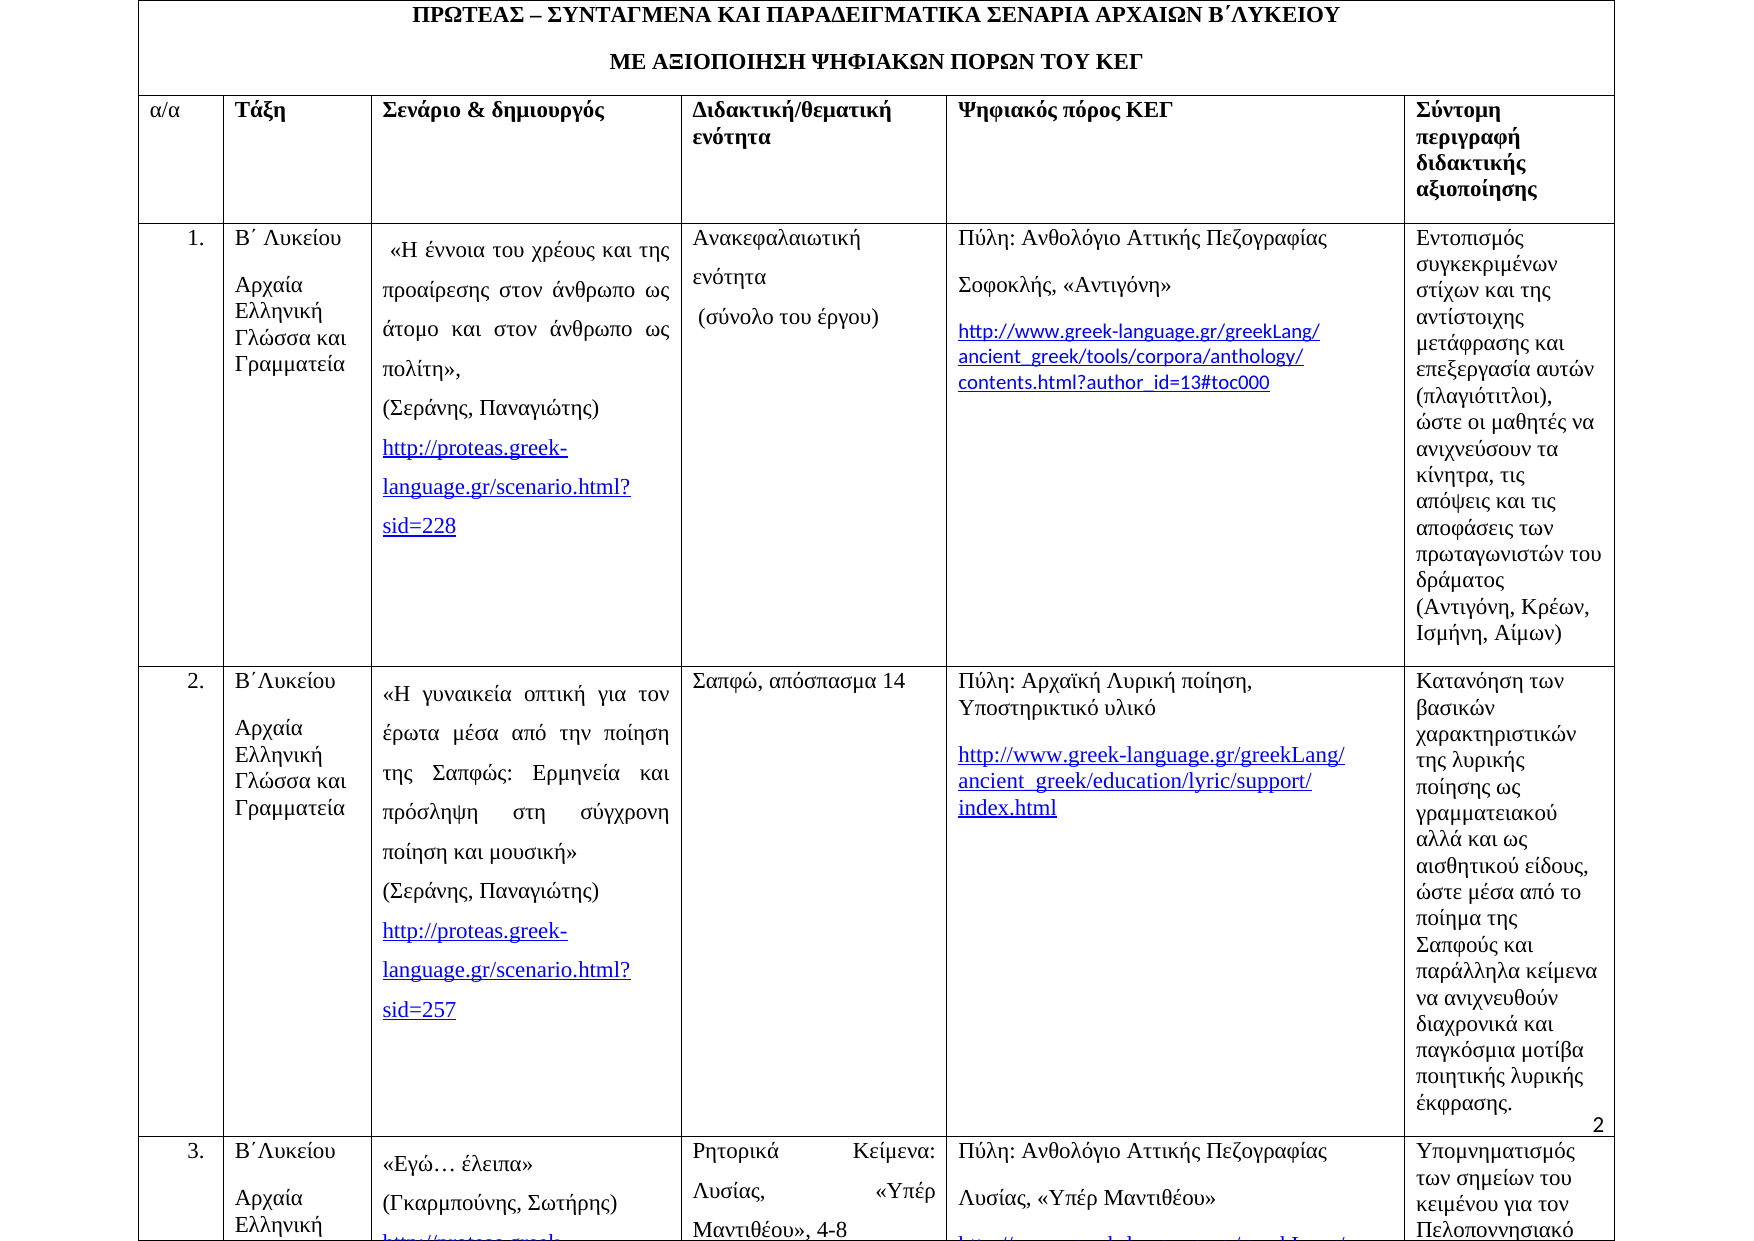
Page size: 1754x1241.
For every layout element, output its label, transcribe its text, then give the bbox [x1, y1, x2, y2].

table_cell Β΄ Λυκείου Αρχαία Ελληνική Γλώσσα και Γραμματεία [224, 224, 371, 666]
table_cell Κατανόηση των βασικών χαρακτηριστικών της λυρικής ποίησης ως γραμματειακού αλλά και ως αισθητικού είδους, ώστε μέσα από το ποίημα της Σαπφούς και παράλληλα κείμενα να ανιχνευθούν διαχρονικά και παγκόσμια μοτίβα ποιητικής λυρικής έκφρασης. [1405, 667, 1614, 1136]
table_cell Σύντομη περιγραφή διδακτικής αξιοποίησης [1405, 96, 1614, 223]
table_cell Ψηφιακός πόρος ΚΕΓ [947, 96, 1404, 223]
table_cell Τάξη [224, 96, 371, 223]
table_cell Σαπφώ, απόσπασμα 14 [682, 667, 946, 1136]
table_cell [139, 667, 223, 1136]
table_cell Πύλη: Ανθολόγιο Αττικής Πεζογραφίας Λυσίας, «Υπέρ Μαντιθέου» http://www.greek-language.gr/greekLang/ancient_greek/tools/corpora/anthology/content.html?m=1&t=347 Ξενοφών, «Ελληνικά» http://www.greek-language.gr/greekLang/ancient_greek/tools/corpora/anthology/content.html?m=1&t=391 Θουκυδίδης, «Επιτάφιος» http://www.greek-language.gr/greekLang/ancient_greek/tools/corpora/anthology/content.html?m=1&t=182 Αρχές Σύνταξης της Αρχαιοελληνικής Γλώσσας: Ειδικές προτάσεις http://www.greek-language.gr/greekLang/ancient_greek/tools/composition/page_068.html Κατηγορηματικές μετοχές http://www.greek-language.gr/greekLang/ancient_greek/tools/composition/page_042.html Λεξικό της κοινής νεοελληνικής http://www.greek-language.gr/greekLang/modern_greek/tools/lexica/triantafyllides/ [947, 1137, 1404, 1240]
table_cell Πύλη: Ανθολόγιο Αττικής Πεζογραφίας Σοφοκλής, «Αντιγόνη» http://www.greek-language.gr/greekLang/ancient_greek/tools/corpora/anthology/contents.html?author_id=13#toc000 [947, 224, 1404, 666]
table_cell Πύλη: Αρχαϊκή Λυρική ποίηση, Υποστηρικτικό υλικό http://www.greek-language.gr/greekLang/ancient_greek/education/lyric/support/index.html [947, 667, 1404, 1136]
table_cell [139, 224, 223, 666]
table_cell α/α [139, 96, 223, 223]
table_cell Εντοπισμός συγκεκριμένων στίχων και της αντίστοιχης μετάφρασης και επεξεργασία αυτών (πλαγιότιτλοι), ώστε οι μαθητές να ανιχνεύσουν τα κίνητρα, τις απόψεις και τις αποφάσεις των πρωταγωνιστών του δράματος (Αντιγόνη, Κρέων, Ισμήνη, Αίμων) [1405, 224, 1614, 666]
table_cell [139, 1137, 223, 1240]
table_cell «Η γυναικεία οπτική για τον έρωτα μέσα από την ποίηση της Σαπφώς: Ερμηνεία και πρόσληψη στη σύγχρονη ποίηση και μουσική» (Σεράνης, Παναγιώτης) http://proteas.greek-language.gr/scenario.html?sid=257 [372, 667, 681, 1136]
table_cell «Η έννοια του χρέους και της προαίρεσης στον άνθρωπο ως άτομο και στον άνθρωπο ως πολίτη», (Σεράνης, Παναγιώτης) http://proteas.greek-language.gr/scenario.html?sid=228 [372, 224, 681, 666]
table_cell «Εγώ… έλειπα» (Γκαρμπούνης, Σωτήρης) http://proteas.greek-language.gr/scenario.html?sid=260 [372, 1137, 681, 1240]
table_cell Β΄Λυκείου Αρχαία Ελληνική Γλώσσα και Γραμματεία (Θεωρητική Κατεύθυνση) [224, 1137, 371, 1240]
table_cell Β΄Λυκείου Αρχαία Ελληνική Γλώσσα και Γραμματεία [224, 667, 371, 1136]
table_cell Διδακτική/θεματική ενότητα [682, 96, 946, 223]
table_header ΠΡΩΤΕΑΣ – ΣΥΝΤΑΓΜΕΝΑ ΚΑΙ ΠΑΡΑΔΕΙΓΜΑΤΙΚΑ ΣΕΝΑΡΙΑ ΑΡΧΑΙΩΝ Β΄ΛΥΚΕΙΟΥ ΜΕ ΑΞΙΟΠΟΙΗΣΗ ΨΗΦΙΑΚΩΝ ΠΟΡΩΝ ΤΟΥ ΚΕΓ [139, 1, 1614, 95]
table_cell Σενάριο & δημιουργός [372, 96, 681, 223]
table_cell Ρητορικά Κείμενα: Λυσίας, «Υπέρ Μαντιθέου», 4-8 [682, 1137, 946, 1240]
table_cell Ανακεφαλαιωτική ενότητα (σύνολο του έργου) [682, 224, 946, 666]
